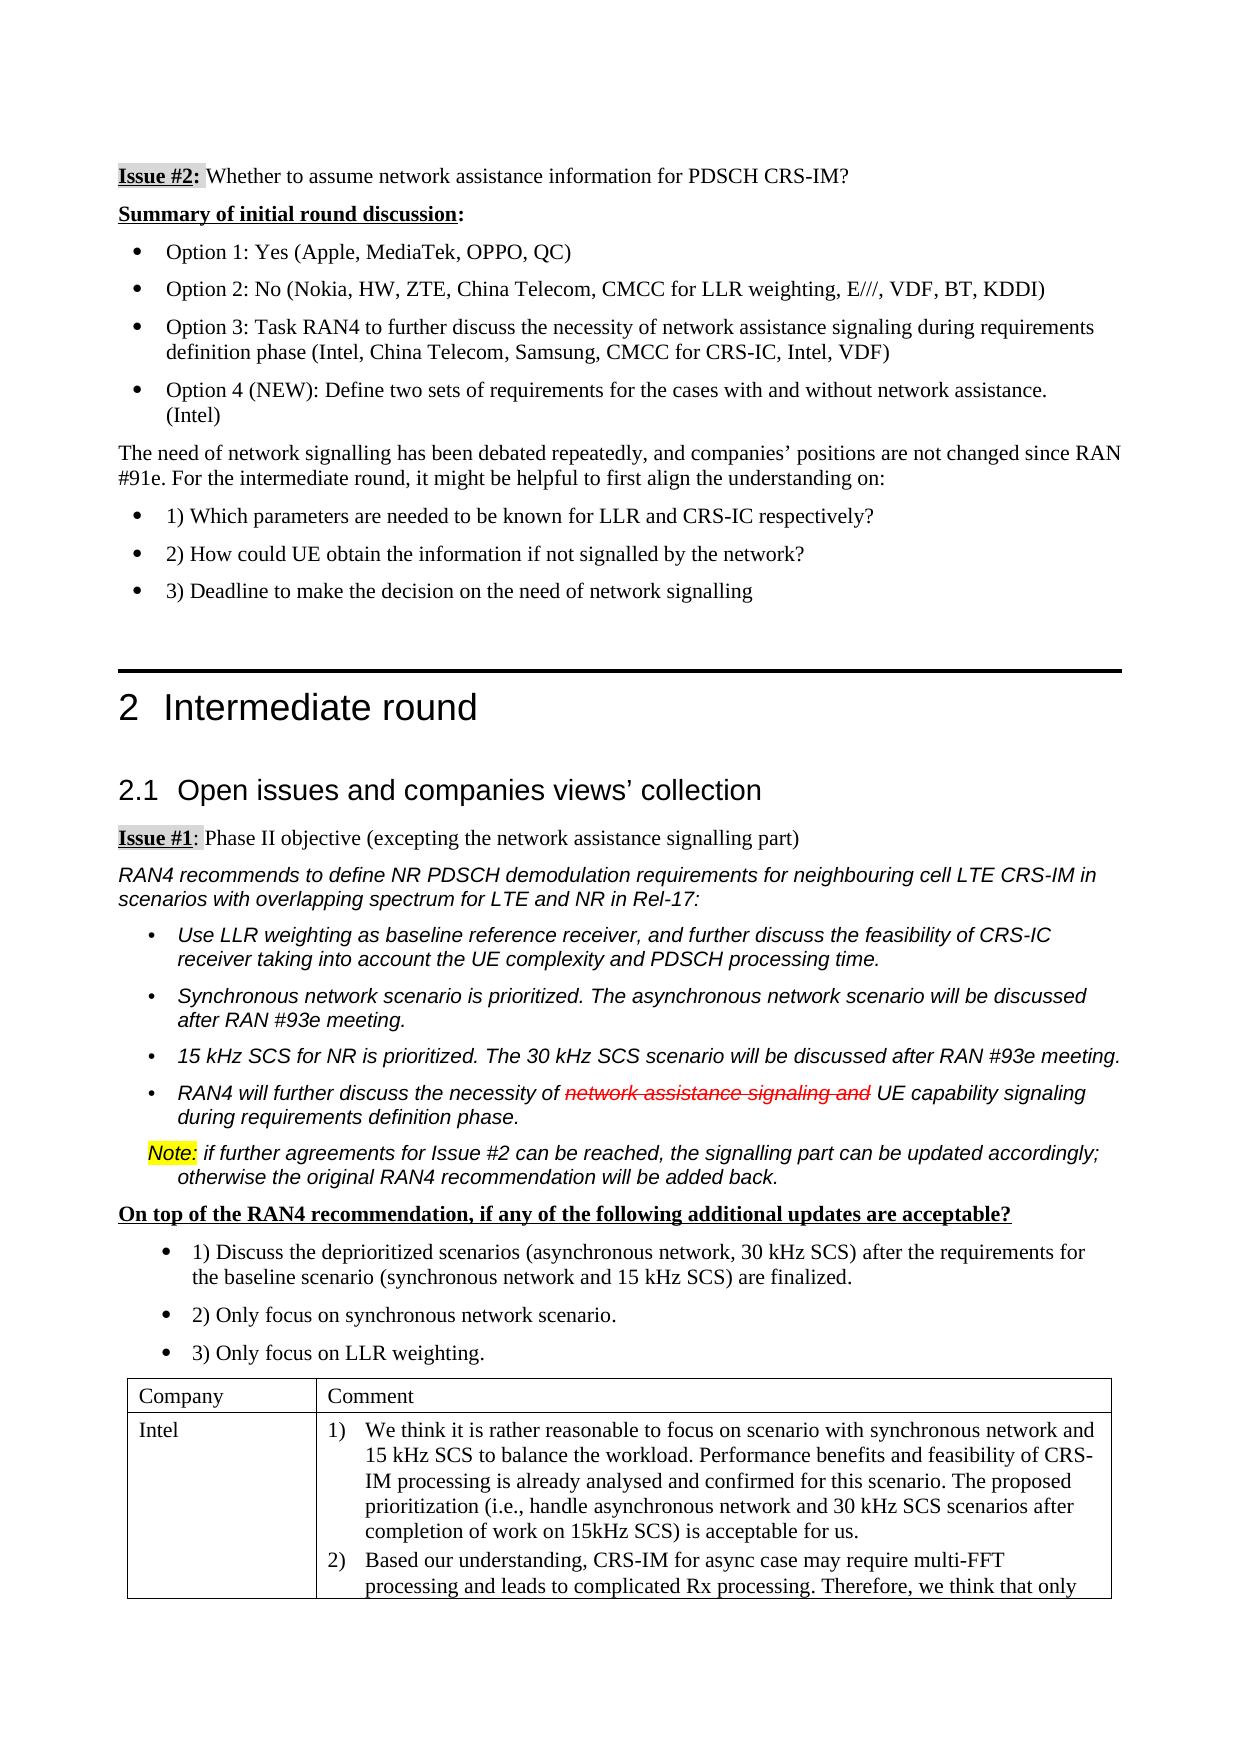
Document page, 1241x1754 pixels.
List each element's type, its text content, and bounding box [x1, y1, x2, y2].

text RAN4 recommends to define NR PDSCH demodulation requirements for neighbouring cell LTE CRS-IM in scenarios with overlapping spectrum for LTE and NR in Rel-17: [118, 863, 1122, 911]
list Option 3: Task RAN4 to further discuss the necessity of network assistance signaling during requirements definition phase (Intel, China Telecom, Samsung, CMCC for CRS-IC, Intel, VDF) [133, 314, 1107, 364]
text Issue #2: Whether to assume network assistance information for PDSCH CRS-IM? [206, 163, 1122, 188]
text • Use LLR weighting as baseline reference receiver, and further discuss the feasibility of CRS-IC receiver taking into account the UE complexity and PDSCH processing time. [148, 923, 1122, 971]
list 2) How could UE obtain the information if not signalled by the network? [133, 541, 1107, 566]
table_cell Intel [128, 1413, 316, 1598]
list 1) Discuss the deprioritized scenarios (asynchronous network, 30 kHz SCS) after the requirements for the baseline scenario (synchronous network and 15 kHz SCS) are finalized. [162, 1239, 1107, 1289]
text • RAN4 will further discuss the necessity of network assistance signaling and UE capability signaling during requirements definition phase. [148, 1081, 1122, 1128]
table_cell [317, 1413, 1111, 1598]
text The need of network signalling has been debated repeatedly, and companies’ positions are not changed since RAN #91e. For the intermediate round, it might be helpful to first align the understanding on: [118, 440, 1122, 490]
list 3) Only focus on LLR weighting. [162, 1340, 1107, 1365]
table_header Comment [317, 1379, 1111, 1412]
text • 15 kHz SCS for NR is prioritized. The 30 kHz SCS scenario will be discussed after RAN #93e meeting. [148, 1044, 1122, 1068]
text Summary of initial round discussion: [118, 201, 1122, 226]
list 2) Only focus on synchronous network scenario. [162, 1302, 1107, 1327]
list Option 2: No (Nokia, HW, ZTE, China Telecom, CMCC for LLR weighting, E///, VDF, BT, KDDI) [133, 276, 1107, 302]
text On top of the RAN4 recommendation, if any of the following additional updates are acceptable? [118, 1201, 1122, 1227]
table_header Company [128, 1379, 316, 1412]
list 1) Which parameters are needed to be known for LLR and CRS-IC respectively? [133, 503, 1107, 528]
text Note: if further agreements for Issue #2 can be reached, the signalling part can be updated accordingly; otherwise the original RAN4 recommendation will be added back. [148, 1141, 1122, 1189]
text Issue #1: Phase II objective (excepting the network assistance signalling part) [204, 825, 1122, 850]
text • Synchronous network scenario is prioritized. The asynchronous network scenario will be discussed after RAN #93e meeting. [148, 984, 1122, 1032]
list 3) Deadline to make the decision on the need of network signalling [133, 578, 1107, 603]
subtitle Intermediate round [118, 673, 1122, 735]
list Option 4 (NEW): Define two sets of requirements for the cases with and without network assistance. (Intel) [133, 377, 1107, 427]
subtitle Open issues and companies views’ collection [118, 773, 1122, 806]
list Option 1: Yes (Apple, MediaTek, OPPO, QC) [133, 239, 1107, 264]
